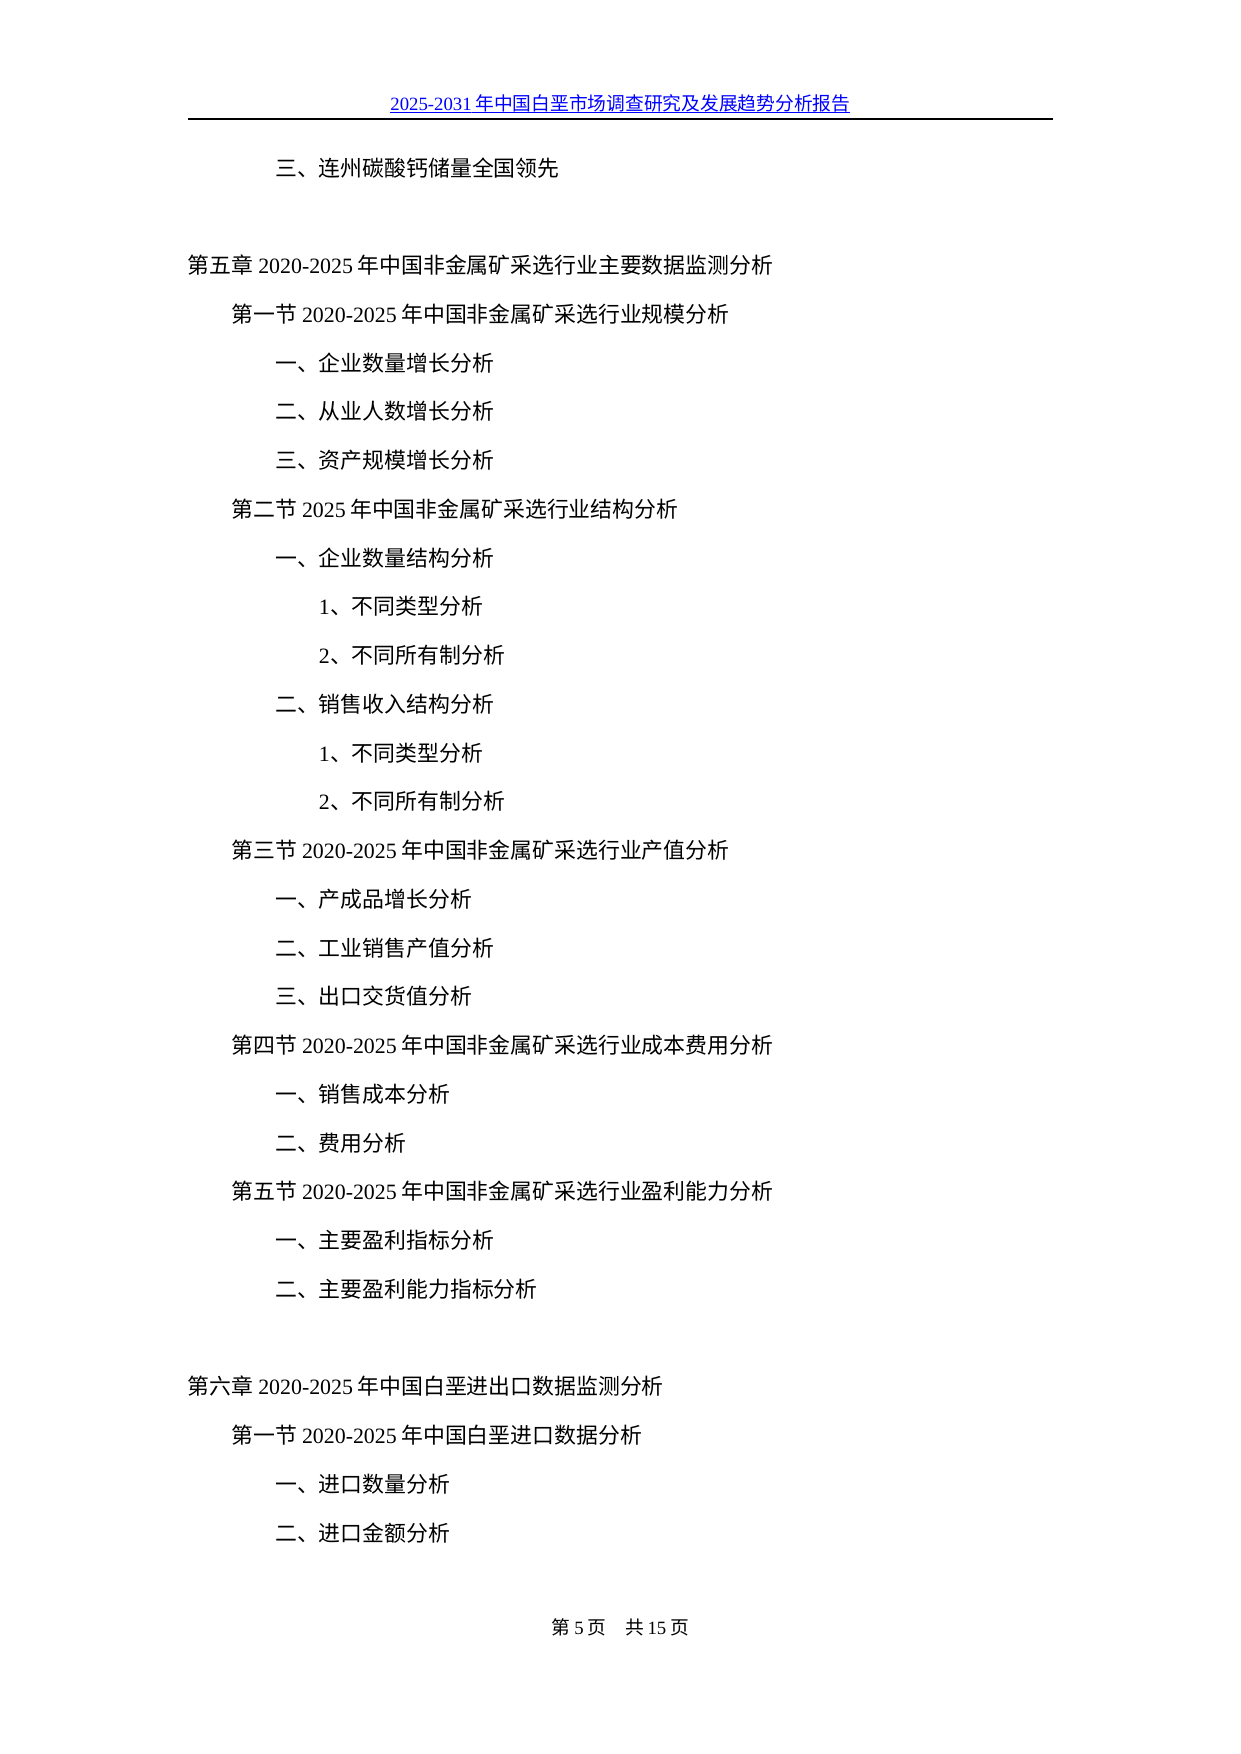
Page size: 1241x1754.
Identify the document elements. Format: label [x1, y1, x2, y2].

text [187, 150, 1053, 1548]
